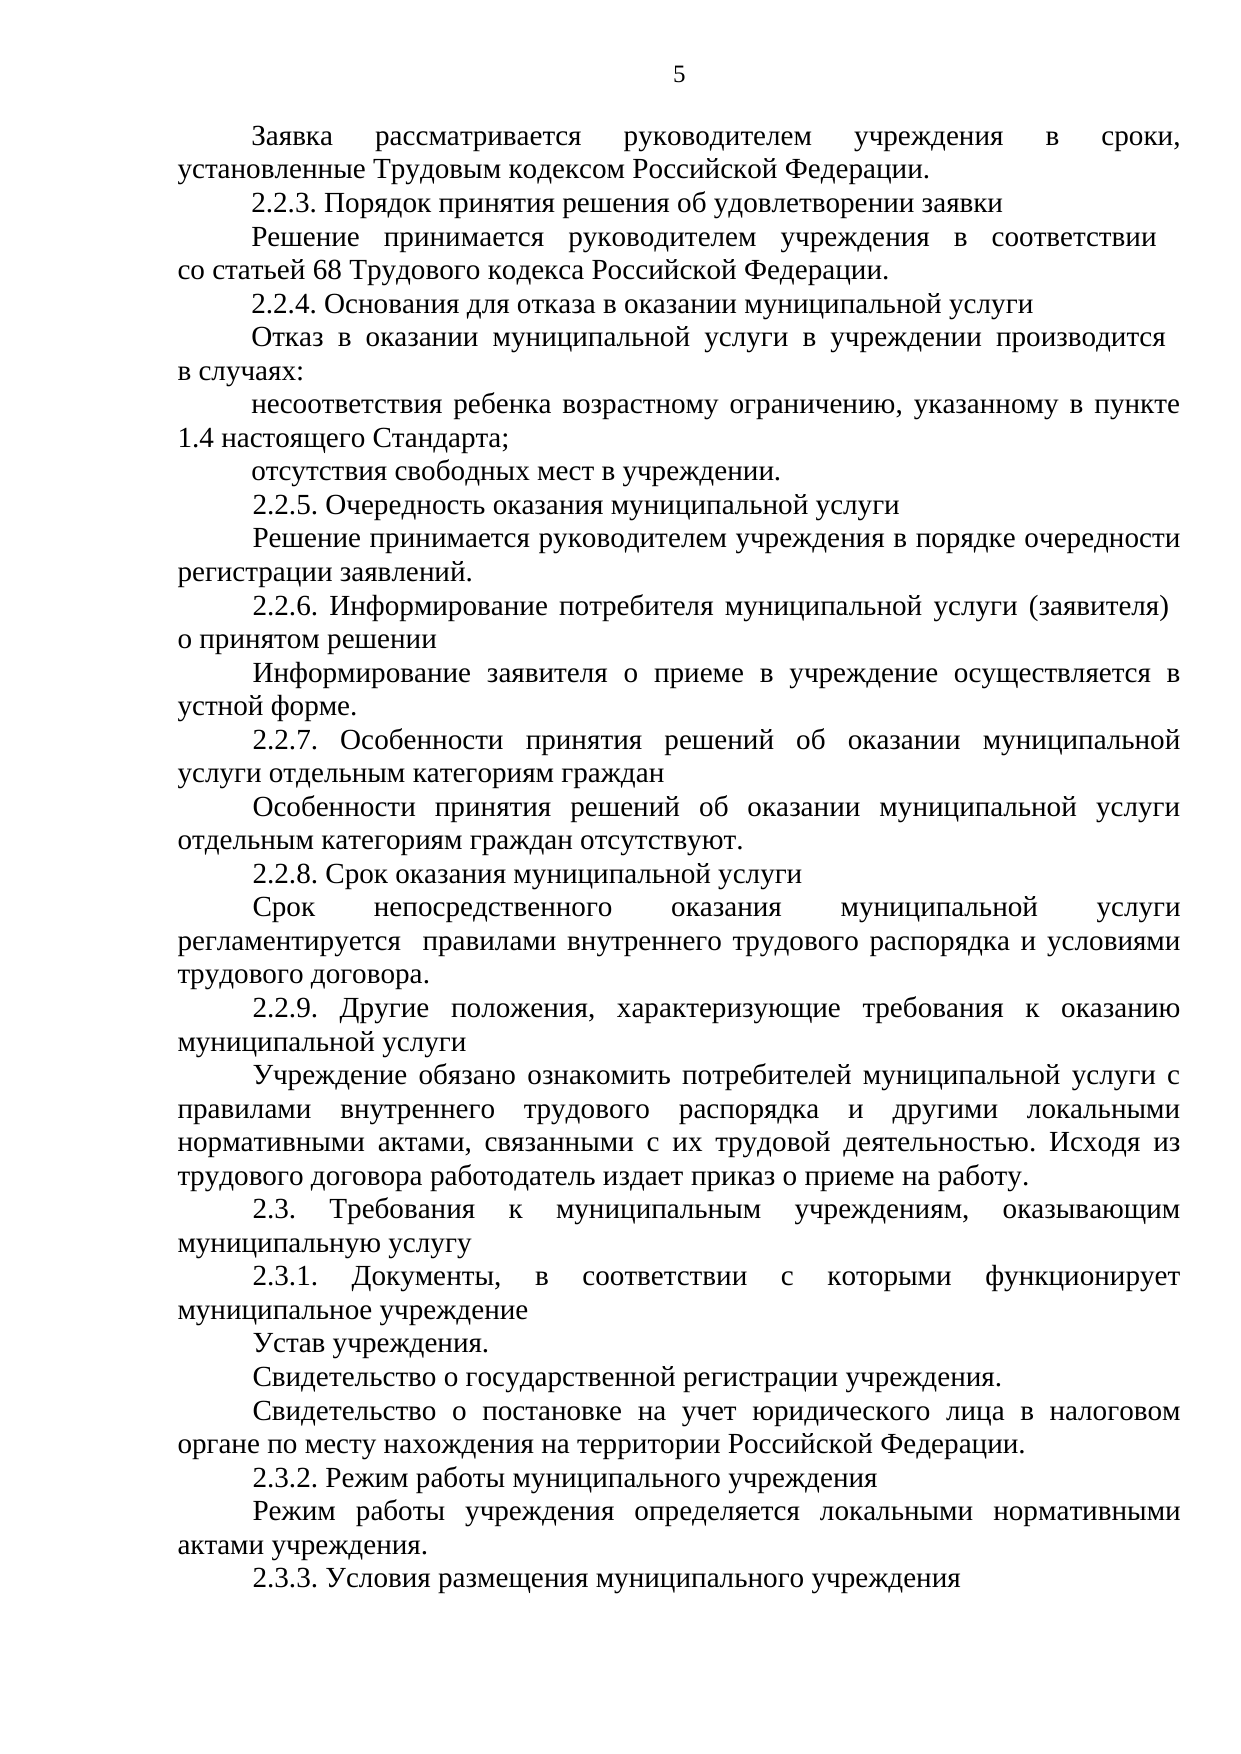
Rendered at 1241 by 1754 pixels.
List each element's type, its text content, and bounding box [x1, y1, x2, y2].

text Решение принимается руководителем учреждения в соответствии со статьей 68 Трудового кодекса Российской Федерации. [177, 219, 1181, 286]
text Устав учреждения. [177, 1326, 1181, 1359]
text Режим работы учреждения определяется локальными нормативными актами учреждения. [177, 1493, 1181, 1560]
text Заявка рассматривается руководителем учреждения в сроки, установленные Трудовым кодексом Российской Федерации. [177, 118, 1181, 185]
text 2.2.9. Другие положения, характеризующие требования к оказанию муниципальной услуги [177, 990, 1181, 1057]
text 2.3.1. Документы, в соответствии с которыми функционирует муниципальное учреждение [177, 1258, 1181, 1326]
text Учреждение обязано ознакомить потребителей муниципальной услуги с правилами внутреннего трудового распорядка и другими локальными нормативными актами, связанными с их трудовой деятельностью. Исходя из трудового договора работодатель издает приказ о приеме на работу. [177, 1057, 1181, 1191]
text 2.2.3. Порядок принятия решения об удовлетворении заявки [177, 185, 1181, 219]
text Свидетельство о постановке на учет юридического лица в налоговом органе по месту нахождения на территории Российской Федерации. [177, 1393, 1181, 1460]
text 2.2.8. Срок оказания муниципальной услуги [177, 856, 1181, 889]
text 2.2.6. Информирование потребителя муниципальной услуги (заявителя) о принятом решении [177, 588, 1181, 655]
text 2.3. Требования к муниципальным учреждениям, оказывающим муниципальную услугу [177, 1191, 1181, 1258]
text 2.3.2. Режим работы муниципального учреждения [177, 1460, 1181, 1493]
text несоответствия ребенка возрастному ограничению, указанному в пункте 1.4 настоящего Стандарта; [177, 386, 1181, 453]
text 2.2.4. Основания для отказа в оказании муниципальной услуги [177, 286, 1181, 319]
text 2.3.3. Условия размещения муниципального учреждения [177, 1560, 1181, 1594]
text Срок непосредственного оказания муниципальной услуги регламентируется правилами внутреннего трудового распорядка и условиями трудового договора. [177, 889, 1181, 990]
text отсутствия свободных мест в учреждении. [177, 453, 1181, 487]
text Решение принимается руководителем учреждения в порядке очередности регистрации заявлений. [177, 521, 1181, 588]
text Свидетельство о государственной регистрации учреждения. [177, 1359, 1181, 1393]
text 2.2.5. Очередность оказания муниципальной услуги [177, 487, 1181, 521]
text Особенности принятия решений об оказании муниципальной услуги отдельным категориям граждан отсутствуют. [177, 789, 1181, 856]
text Отказ в оказании муниципальной услуги в учреждении производится в случаях: [177, 319, 1181, 386]
text Информирование заявителя о приеме в учреждение осуществляется в устной форме. [177, 655, 1181, 722]
text 2.2.7. Особенности принятия решений об оказании муниципальной услуги отдельным категориям граждан [177, 722, 1181, 789]
